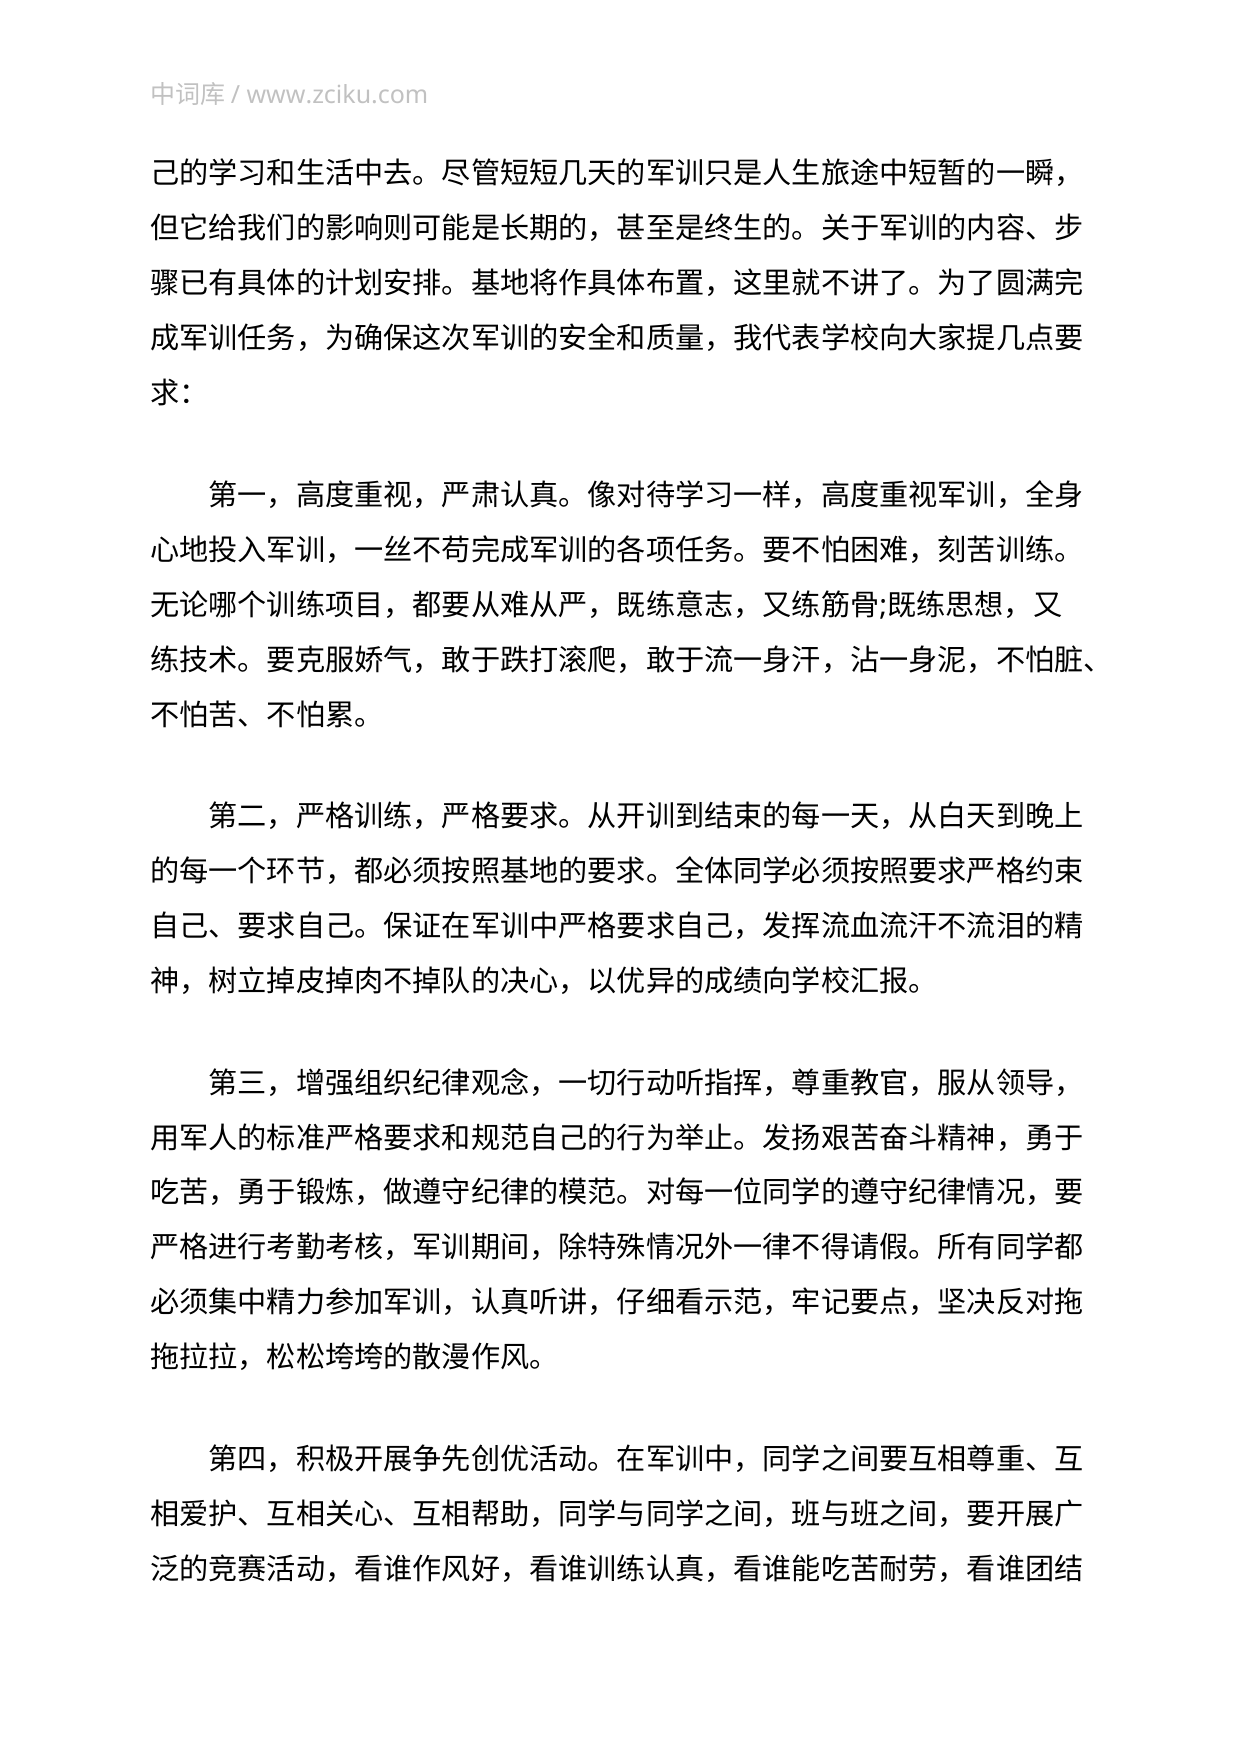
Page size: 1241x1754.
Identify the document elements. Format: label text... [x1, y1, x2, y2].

text 第一，高度重视，严肃认真。像对待学习一样，高度重视军训，全身心地投入军训，一丝不苟完成军训的各项任务。要不怕困难，刻苦训练。无论哪个训练项目，都要从难从严，既练意志，又练筋骨;既练思想，又练技术。要克服娇气，敢于跌打滚爬，敢于流一身汗，沾一身泥，不怕脏、不怕苦、不怕累。 [150, 471, 1090, 733]
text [150, 1436, 1090, 1588]
text 第二，严格训练，严格要求。从开训到结束的每一天，从白天到晚上的每一个环节，都必须按照基地的要求。全体同学必须按照要求严格约束自己、要求自己。保证在军训中严格要求自己，发挥流血流汗不流泪的精神，树立掉皮掉肉不掉队的决心，以优异的成绩向学校汇报。 [150, 793, 1090, 1000]
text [150, 150, 1090, 412]
text 第三，增强组织纪律观念，一切行动听指挥，尊重教官，服从领导，用军人的标准严格要求和规范自己的行为举止。发扬艰苦奋斗精神，勇于吃苦，勇于锻炼，做遵守纪律的模范。对每一位同学的遵守纪律情况，要严格进行考勤考核，军训期间，除特殊情况外一律不得请假。所有同学都必须集中精力参加军训，认真听讲，仔细看示范，牢记要点，坚决反对拖拖拉拉，松松垮垮的散漫作风。 [150, 1059, 1090, 1376]
